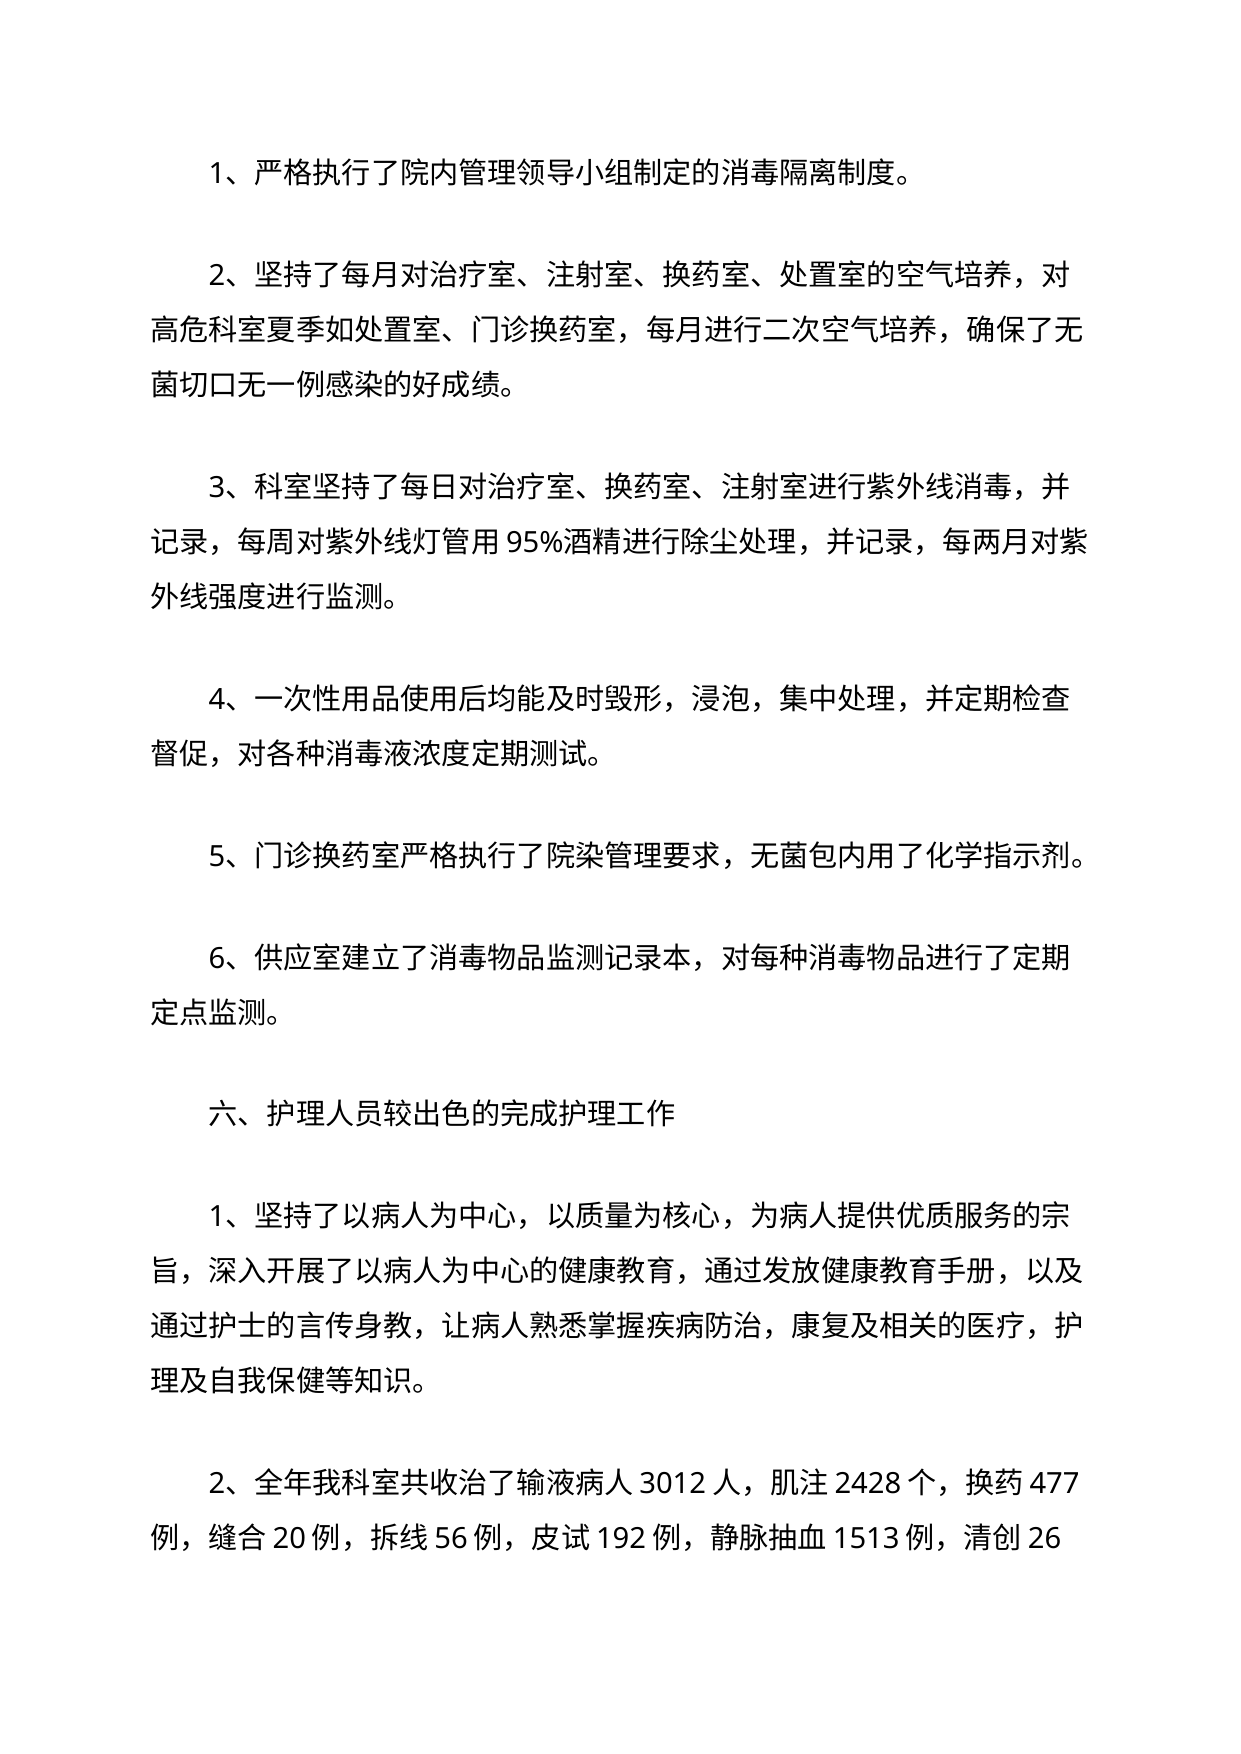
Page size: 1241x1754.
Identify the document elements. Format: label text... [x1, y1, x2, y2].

text 4、一次性用品使用后均能及时毁形，浸泡，集中处理，并定期检查督促，对各种消毒液浓度定期测试。 [150, 675, 1090, 773]
text 6、供应室建立了消毒物品监测记录本，对每种消毒物品进行了定期定点监测。 [150, 934, 1090, 1031]
text 六、护理人员较出色的完成护理工作 [150, 1091, 1090, 1133]
text 3、科室坚持了每日对治疗室、换药室、注射室进行紫外线消毒，并记录，每周对紫外线灯管用95%酒精进行除尘处理，并记录，每两月对紫外线强度进行监测。 [150, 464, 1090, 616]
text 1、严格执行了院内管理领导小组制定的消毒隔离制度。 [150, 150, 1090, 192]
text 2、坚持了每月对治疗室、注射室、换药室、处置室的空气培养，对高危科室夏季如处置室、门诊换药室，每月进行二次空气培养，确保了无菌切口无一例感染的好成绩。 [150, 252, 1090, 404]
text 5、门诊换药室严格执行了院染管理要求，无菌包内用了化学指示剂。 [150, 832, 1090, 874]
text 1、坚持了以病人为中心，以质量为核心，为病人提供优质服务的宗旨，深入开展了以病人为中心的健康教育，通过发放健康教育手册，以及通过护士的言传身教，让病人熟悉掌握疾病防治，康复及相关的医疗，护理及自我保健等知识。 [150, 1193, 1090, 1400]
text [150, 1459, 1090, 1557]
